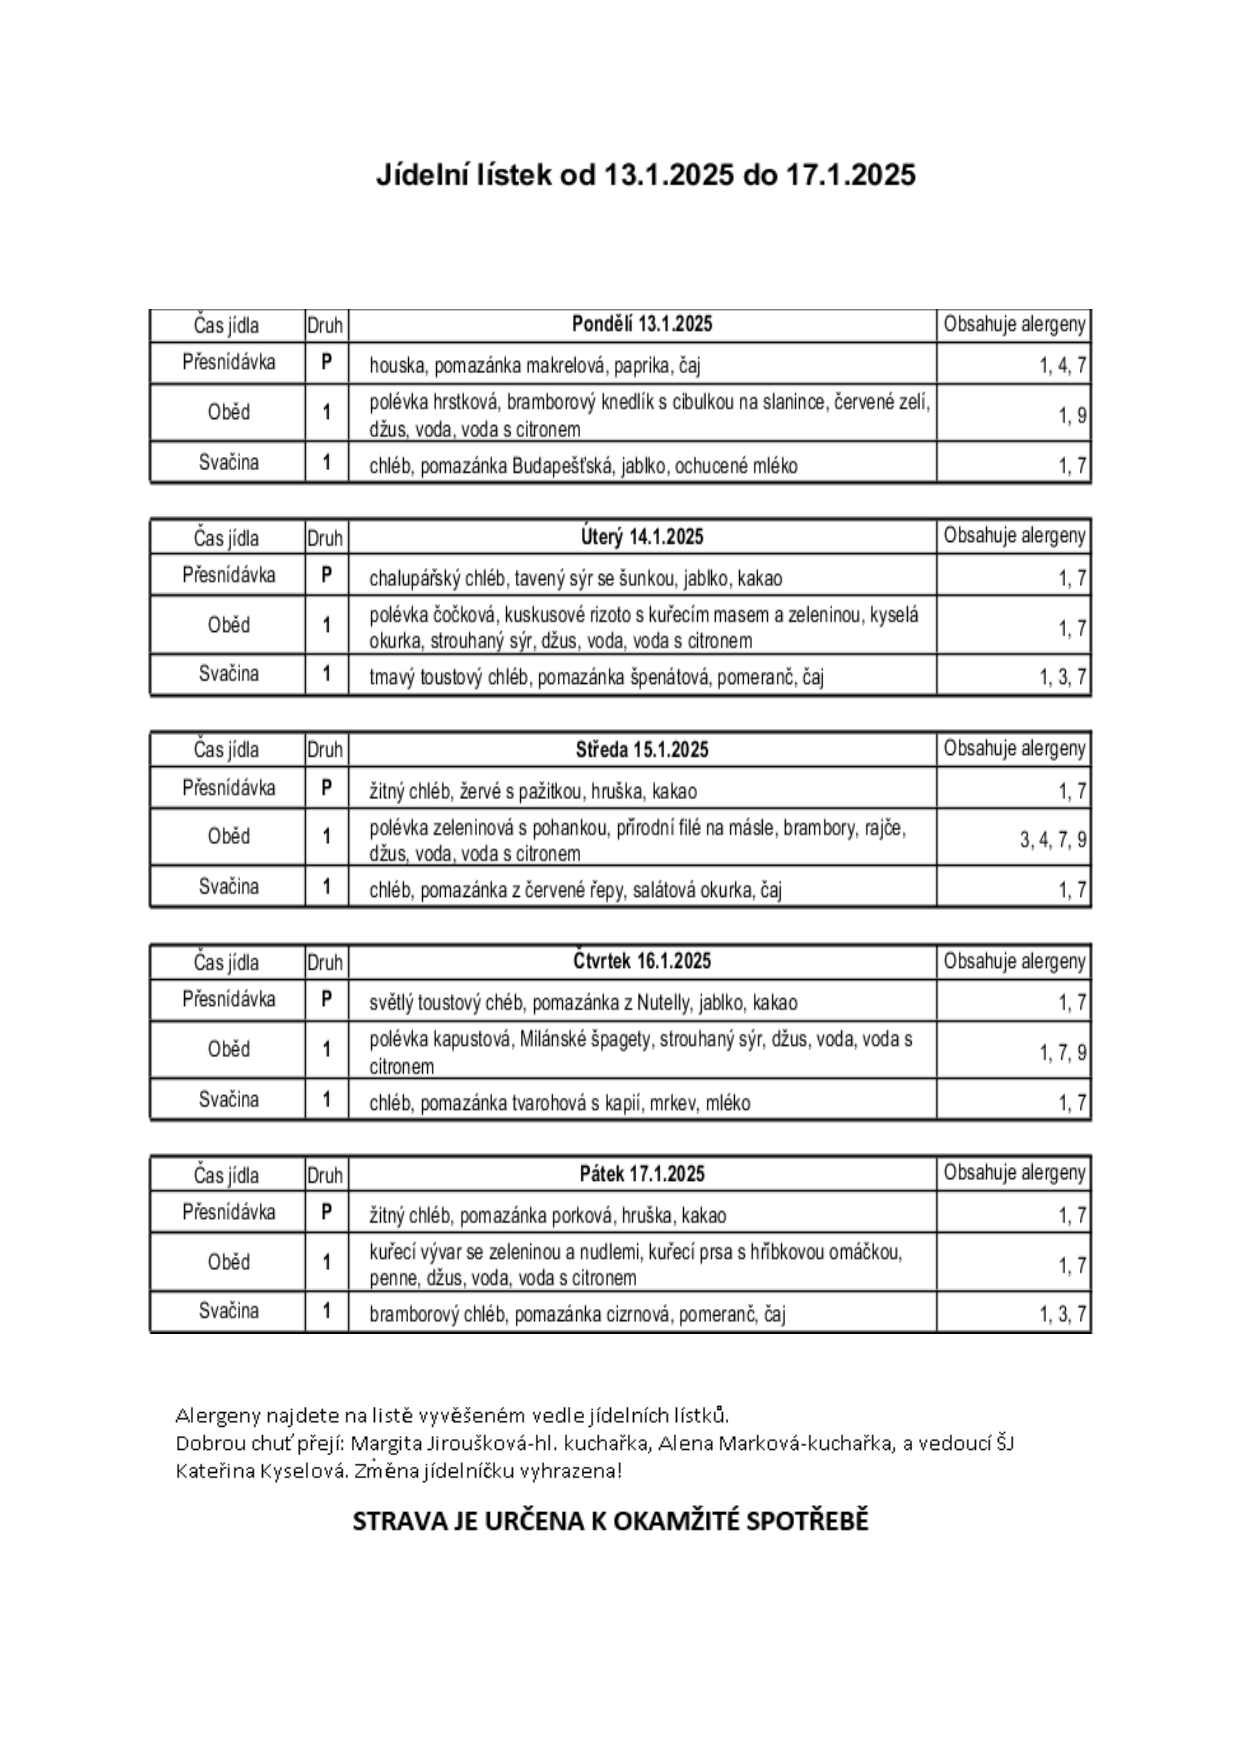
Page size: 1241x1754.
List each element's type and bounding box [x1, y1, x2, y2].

picture [364, 147, 925, 198]
picture [147, 309, 1093, 1334]
picture [147, 1389, 1093, 1555]
